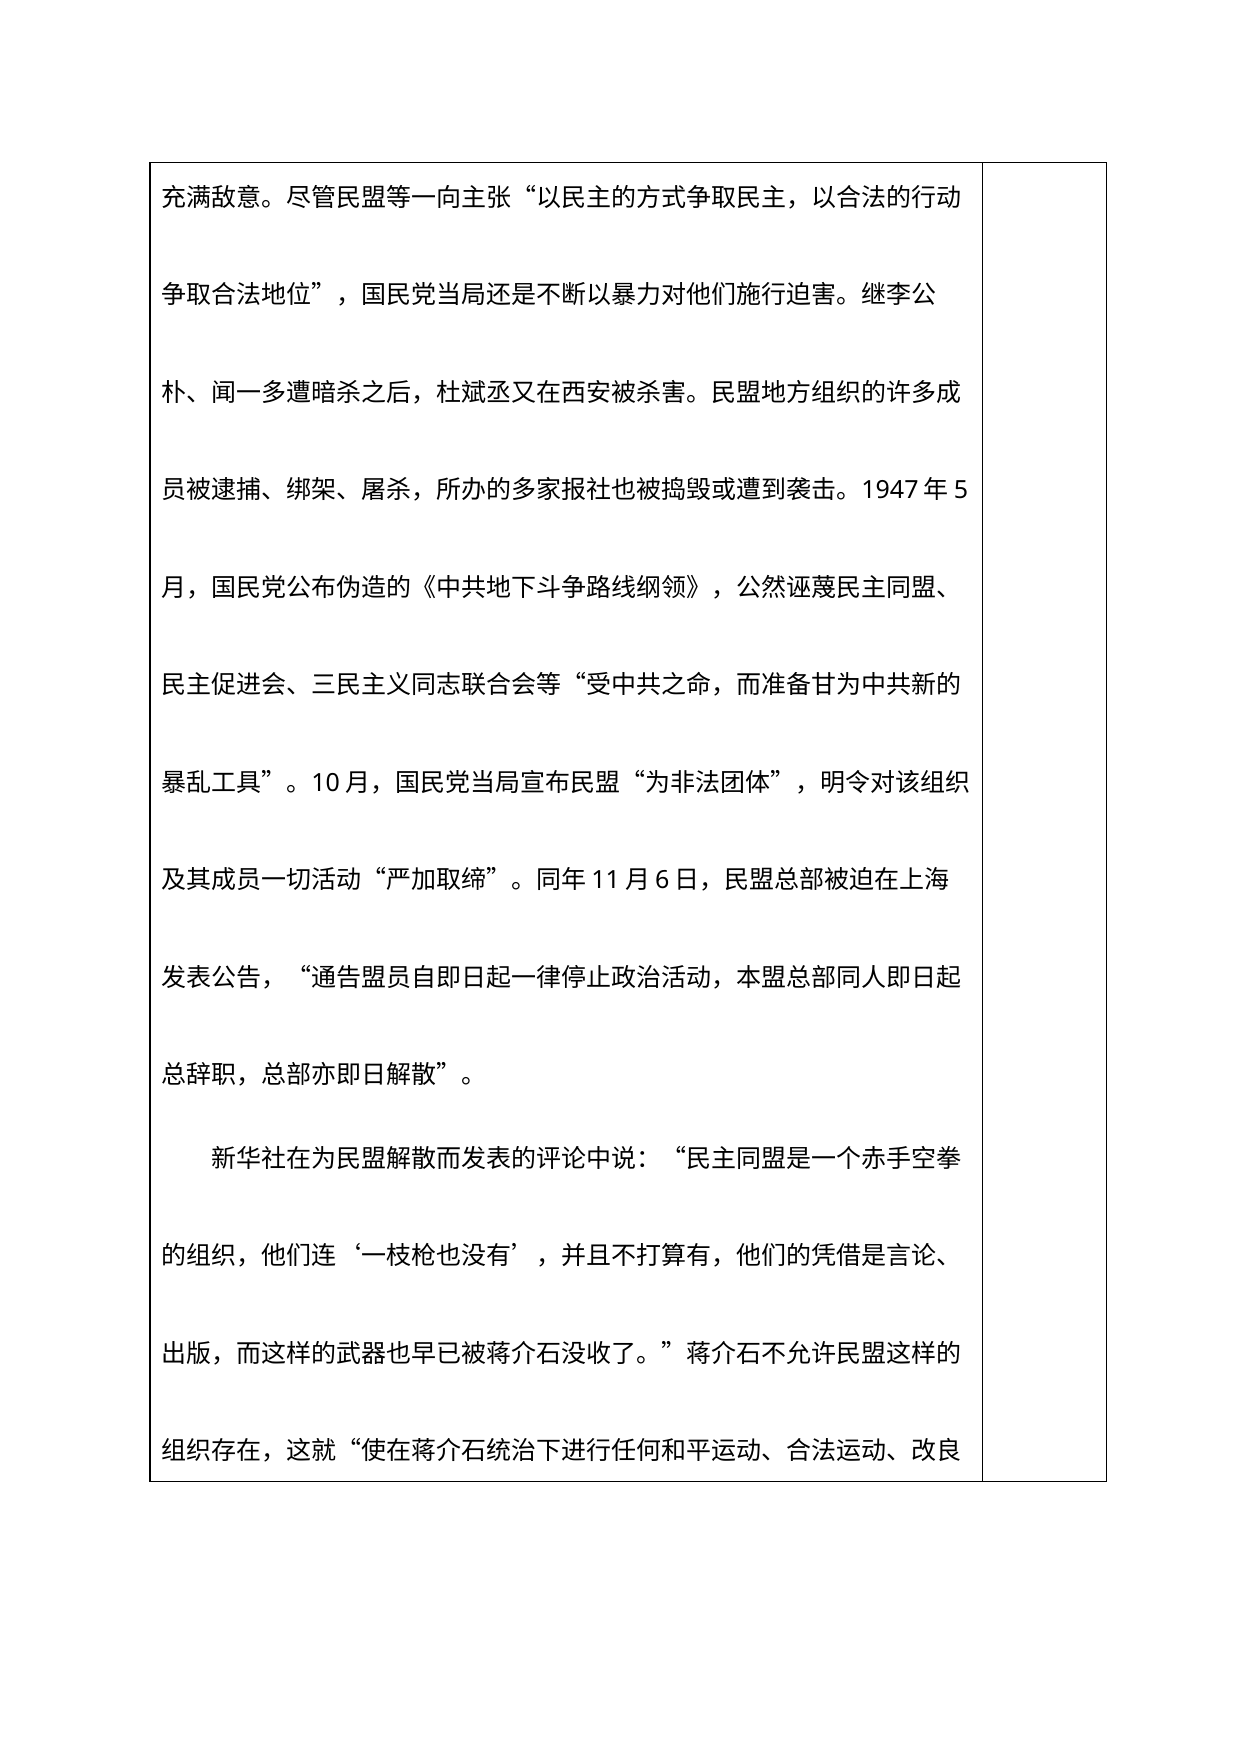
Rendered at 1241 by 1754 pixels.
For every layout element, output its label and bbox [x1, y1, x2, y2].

table_cell [983, 163, 1106, 1481]
table_cell [151, 163, 982, 1481]
